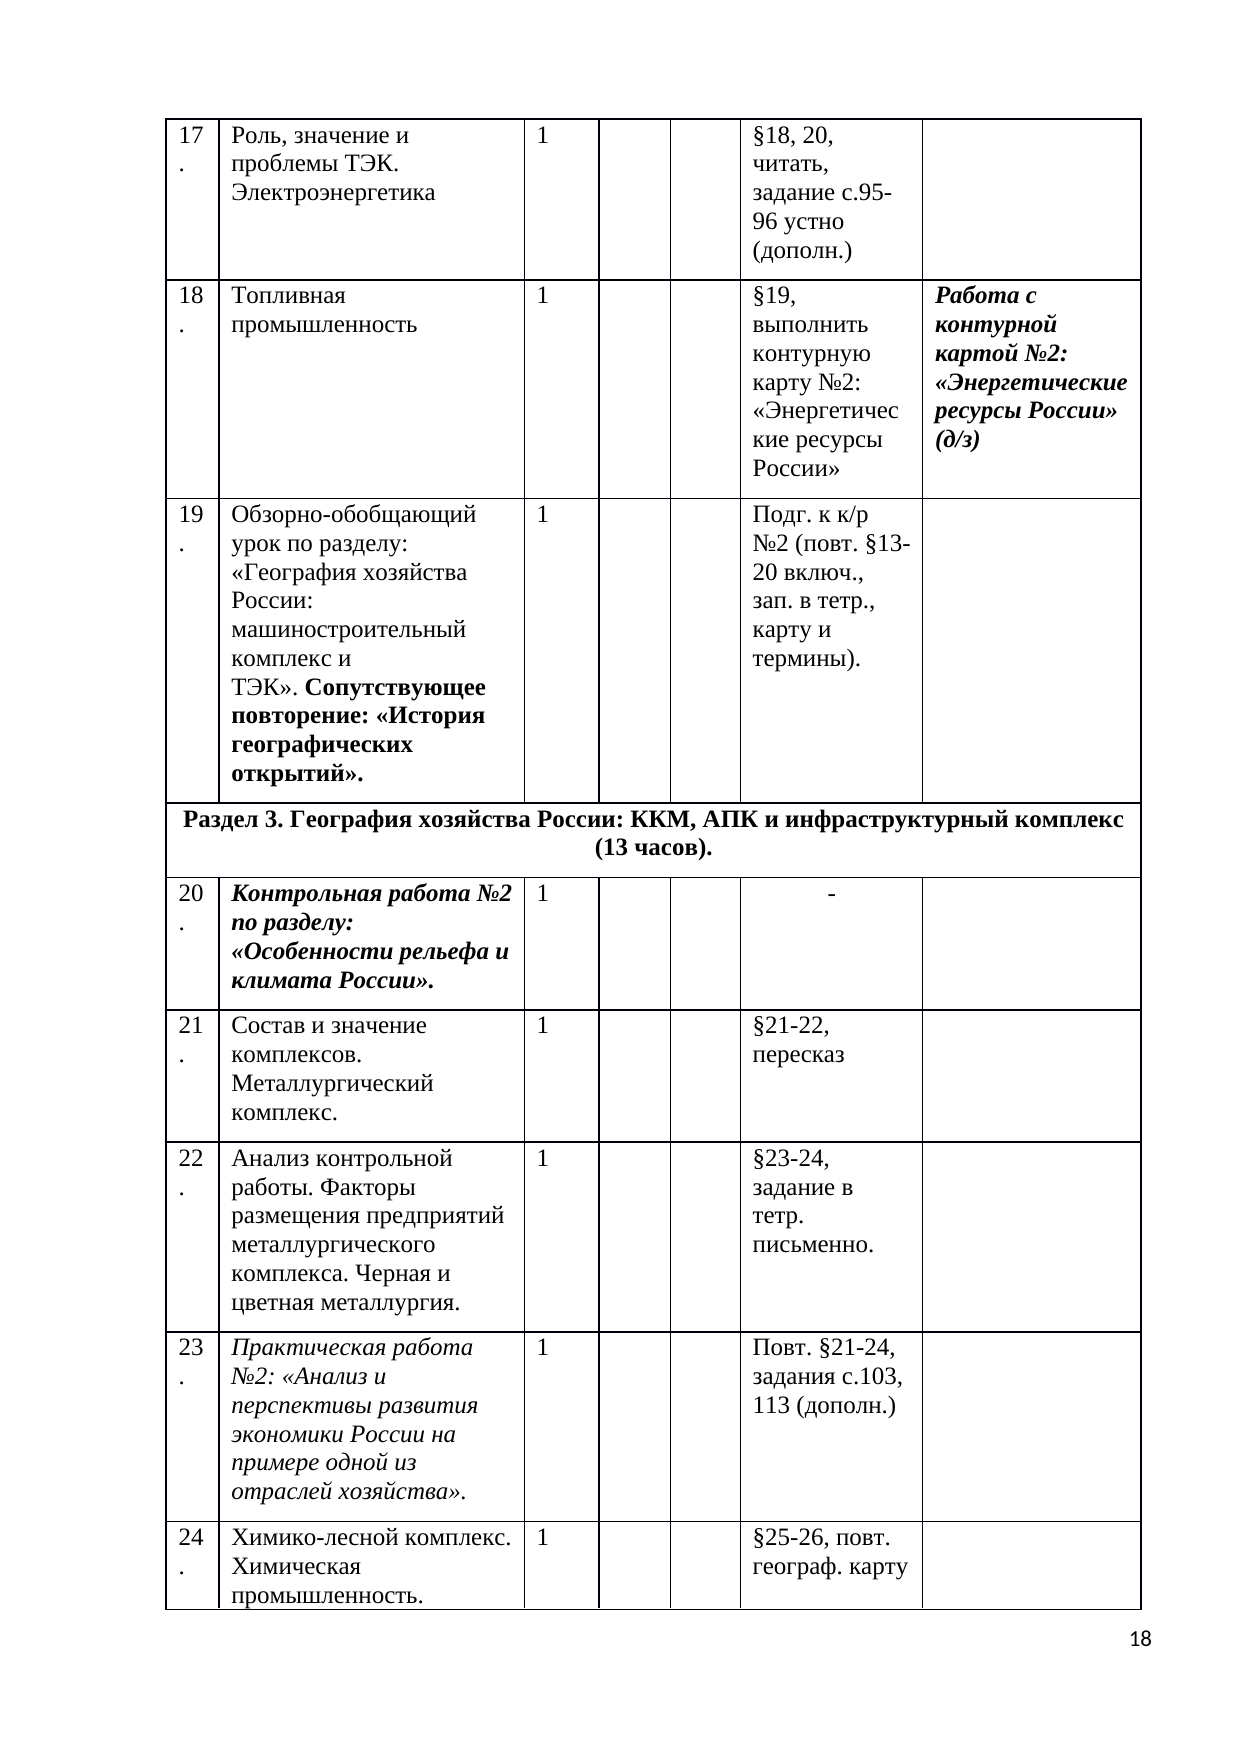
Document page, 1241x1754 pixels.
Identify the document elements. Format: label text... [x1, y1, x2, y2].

table_cell [671, 1333, 740, 1521]
table_cell 22. [167, 1143, 218, 1331]
table_cell [671, 1143, 740, 1331]
table_cell [671, 1522, 740, 1608]
table_cell Роль, значение и проблемы ТЭК. Электроэнергетика [220, 120, 524, 279]
table_cell [600, 1522, 670, 1608]
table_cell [741, 1522, 922, 1608]
table_cell [600, 281, 670, 497]
table_cell Состав и значение комплексов. Металлургический комплекс. [220, 1011, 524, 1141]
table_cell Повт. §21-24, задания с.103, 113 (дополн.) [741, 1333, 922, 1521]
table_cell [923, 120, 1140, 279]
table_cell [923, 1333, 1140, 1521]
table_cell 1 [525, 1143, 598, 1331]
table_cell Топливная промышленность [220, 281, 524, 497]
table_cell Практическая работа №2: «Анализ и перспективы развития экономики России на примере одной из отраслей хозяйства». [220, 1333, 524, 1521]
table_cell - [741, 878, 922, 1009]
table_cell 18. [167, 281, 218, 497]
table_cell 1 [525, 120, 598, 279]
table_cell [600, 499, 670, 802]
table_cell 1 [525, 499, 598, 802]
table_cell [600, 1011, 670, 1141]
table_cell [923, 1011, 1140, 1141]
table_cell [671, 878, 740, 1009]
table_cell Обзорно-обобщающий урок по разделу: «География хозяйства России: машиностроительный комплекс и ТЭК». Сопутствующее повторение: «История географических открытий». [220, 499, 524, 802]
table_cell [600, 1333, 670, 1521]
table_cell [923, 499, 1140, 802]
table_cell 1 [525, 281, 598, 497]
table_cell 1 [525, 1522, 598, 1608]
table_cell 20. [167, 878, 218, 1009]
table_cell [671, 1011, 740, 1141]
table_cell §18, 20, читать, задание с.95-96 устно (дополн.) [741, 120, 922, 279]
table_cell §23-24, задание в тетр. письменно. [741, 1143, 922, 1331]
table_cell [671, 120, 740, 279]
table_cell [923, 1143, 1140, 1331]
table_cell Раздел 3. География хозяйства России: ККМ, АПК и инфраструктурный комплекс (13 часов). [167, 804, 1140, 877]
table_cell 1 [525, 1011, 598, 1141]
table_cell [923, 1522, 1140, 1608]
table_cell Контрольная работа №2 по разделу: «Особенности рельефа и климата России». [220, 878, 524, 1009]
table_cell 24. [167, 1522, 218, 1608]
table_cell [600, 878, 670, 1009]
table_cell §21-22, пересказ [741, 1011, 922, 1141]
table_cell [600, 120, 670, 279]
table_cell 1 [525, 878, 598, 1009]
table_cell [671, 499, 740, 802]
table_cell 1 [525, 1333, 598, 1521]
table_cell 19. [167, 499, 218, 802]
table_cell Работа с контурной картой №2: «Энергетические ресурсы России» (д/з) [923, 281, 1140, 497]
table_cell [600, 1143, 670, 1331]
table_cell [923, 878, 1140, 1009]
table_cell §19, выполнить контурную карту №2: «Энергетические ресурсы России» [741, 281, 922, 497]
table_cell 23. [167, 1333, 218, 1521]
table_cell 21. [167, 1011, 218, 1141]
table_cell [220, 1522, 524, 1608]
table_cell 17. [167, 120, 218, 279]
table_cell Подг. к к/р №2 (повт. §13-20 включ., зап. в тетр., карту и термины). [741, 499, 922, 802]
table_cell Анализ контрольной работы. Факторы размещения предприятий металлургического комплекса. Черная и цветная металлургия. [220, 1143, 524, 1331]
table_cell [671, 281, 740, 497]
